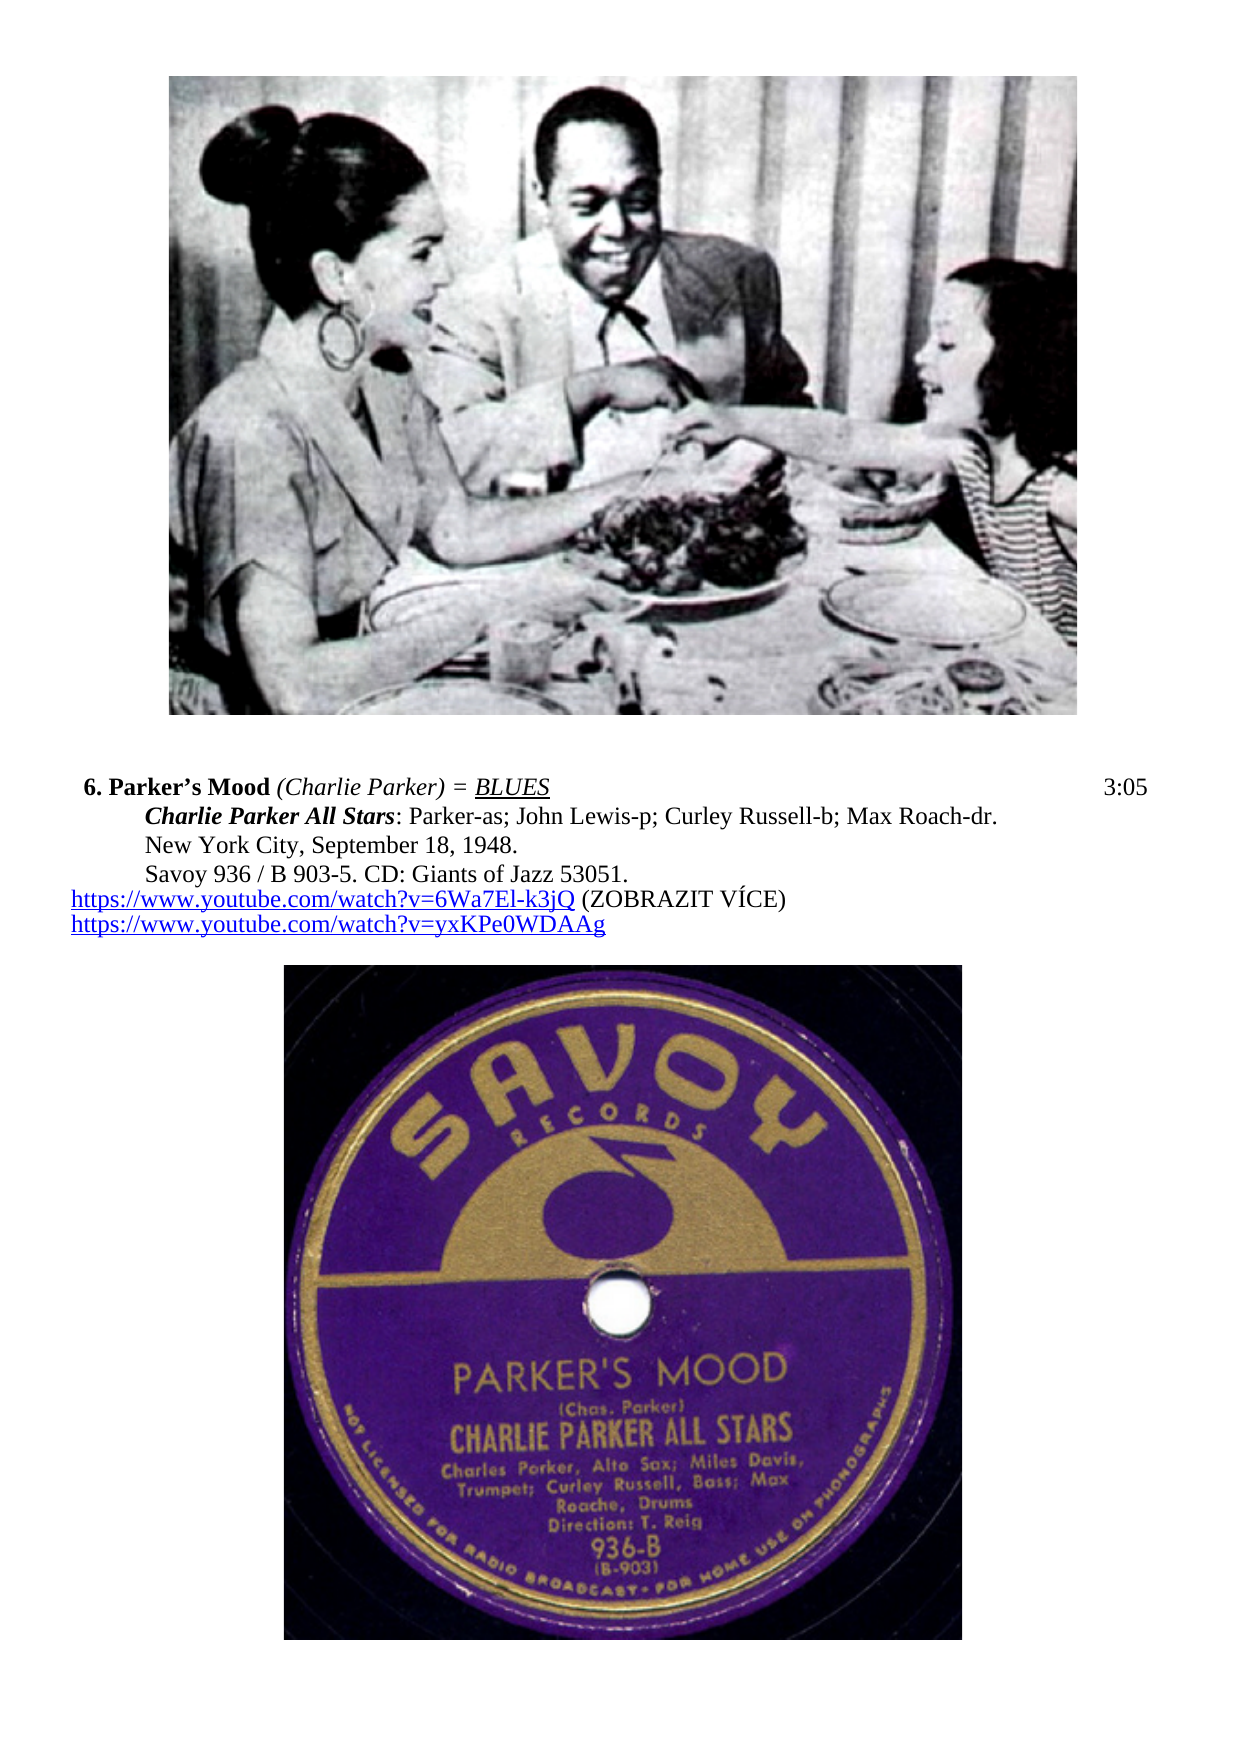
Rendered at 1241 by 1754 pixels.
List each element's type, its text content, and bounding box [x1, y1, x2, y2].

text https://www.youtube.com/watch?v=6Wa7El-k3jQ (ZOBRAZIT VÍCE) [71, 887, 1175, 912]
text https://www.youtube.com/watch?v=yxKPe0WDAAg [71, 912, 1175, 937]
text New York City, September 18, 1948. [71, 830, 1175, 859]
text Savoy 936 / B 903-5. CD: Giants of Jazz 53051. [71, 859, 1175, 887]
picture [168, 76, 1078, 715]
text 6. Parker’s Mood (Charlie Parker) = BLUES 3:05 [71, 772, 1175, 801]
text Charlie Parker All Stars: Parker-as; John Lewis-p; Curley Russell-b; Max Roach-dr. [71, 801, 1175, 830]
picture [283, 965, 963, 1640]
